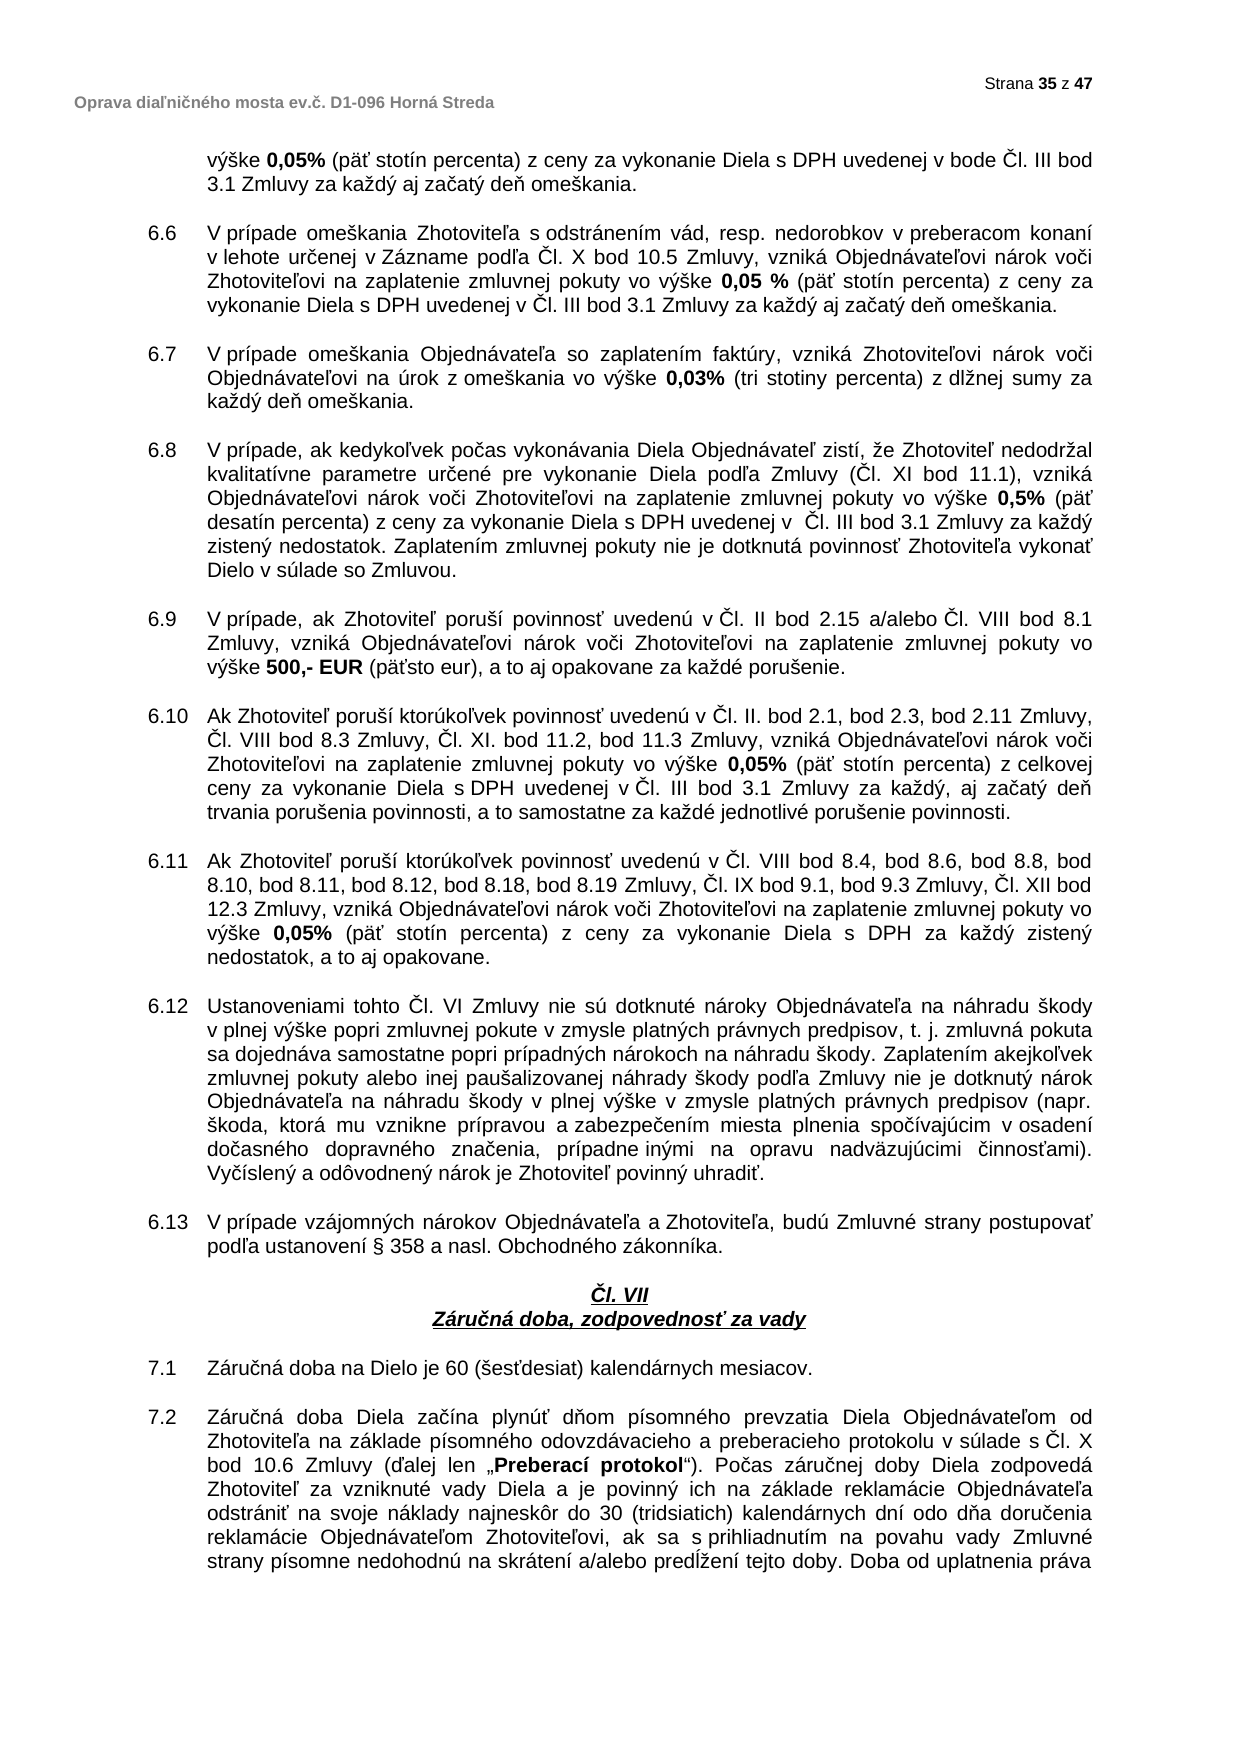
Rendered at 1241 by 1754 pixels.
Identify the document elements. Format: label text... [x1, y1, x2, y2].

text Čl. VII [148, 1283, 1093, 1307]
text Záručná doba, zodpovednosť za vady [148, 1307, 1093, 1331]
list Záručná doba na Dielo je 60 (šesťdesiat) kalendárnych mesiacov. [148, 1356, 1093, 1380]
list V prípade vzájomných nárokov Objednávateľa a Zhotoviteľa, budú Zmluvné strany postupovať podľa ustanovení § 358 a nasl. Obchodného zákonníka. [148, 1210, 1093, 1258]
list V prípade, ak Zhotoviteľ poruší povinnosť uvedenú v Čl. II bod 2.15 a/alebo Čl. VIII bod 8.1 Zmluvy, vzniká Objednávateľovi nárok voči Zhotoviteľovi na zaplatenie zmluvnej pokuty vo výške 500,- EUR (päťsto eur), a to aj opakovane za každé porušenie. [148, 607, 1093, 679]
list Ustanoveniami tohto Čl. VI Zmluvy nie sú dotknuté nároky Objednávateľa na náhradu škody v plnej výške popri zmluvnej pokute v zmysle platných právnych predpisov, t. j. zmluvná pokuta sa dojednáva samostatne popri prípadných nárokoch na náhradu škody. Zaplatením akejkoľvek zmluvnej pokuty alebo inej paušalizovanej náhrady škody podľa Zmluvy nie je dotknutý nárok Objednávateľa na náhradu škody v plnej výške v zmysle platných právnych predpisov (napr. škoda, ktorá mu vznikne prípravou a zabezpečením miesta plnenia spočívajúcim v osadení dočasného dopravného značenia, prípadne inými na opravu nadväzujúcimi činnosťami). Vyčíslený a odôvodnený nárok je Zhotoviteľ povinný uhradiť. [148, 993, 1093, 1185]
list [148, 148, 1093, 196]
list V prípade omeškania Objednávateľa so zaplatením faktúry, vzniká Zhotoviteľovi nárok voči Objednávateľovi na úrok z omeškania vo výške 0,03% (tri stotiny percenta) z dlžnej sumy za každý deň omeškania. [148, 341, 1093, 413]
list Ak Zhotoviteľ poruší ktorúkoľvek povinnosť uvedenú v Čl. VIII bod 8.4, bod 8.6, bod 8.8, bod 8.10, bod 8.11, bod 8.12, bod 8.18, bod 8.19 Zmluvy, Čl. IX bod 9.1, bod 9.3 Zmluvy, Čl. XII bod 12.3 Zmluvy, vzniká Objednávateľovi nárok voči Zhotoviteľovi na zaplatenie zmluvnej pokuty vo výške 0,05% (päť stotín percenta) z ceny za vykonanie Diela s DPH za každý zistený nedostatok, a to aj opakovane. [148, 849, 1093, 968]
list Ak Zhotoviteľ poruší ktorúkoľvek povinnosť uvedenú v Čl. II. bod 2.1, bod 2.3, bod 2.11 Zmluvy, Čl. VIII bod 8.3 Zmluvy, Čl. XI. bod 11.2, bod 11.3 Zmluvy, vzniká Objednávateľovi nárok voči Zhotoviteľovi na zaplatenie zmluvnej pokuty vo výške 0,05% (päť stotín percenta) z celkovej ceny za vykonanie Diela s DPH uvedenej v Čl. III bod 3.1 Zmluvy za každý, aj začatý deň trvania porušenia povinnosti, a to samostatne za každé jednotlivé porušenie povinnosti. [148, 704, 1093, 824]
list V prípade omeškania Zhotoviteľa s odstránením vád, resp. nedorobkov v preberacom konaní v lehote určenej v Zázname podľa Čl. X bod 10.5 Zmluvy, vzniká Objednávateľovi nárok voči Zhotoviteľovi na zaplatenie zmluvnej pokuty vo výške 0,05 % (päť stotín percenta) z ceny za vykonanie Diela s DPH uvedenej v Čl. III bod 3.1 Zmluvy za každý aj začatý deň omeškania. [148, 221, 1093, 316]
list V prípade, ak kedykoľvek počas vykonávania Diela Objednávateľ zistí, že Zhotoviteľ nedodržal kvalitatívne parametre určené pre vykonanie Diela podľa Zmluvy (Čl. XI bod 11.1), vzniká Objednávateľovi nárok voči Zhotoviteľovi na zaplatenie zmluvnej pokuty vo výške 0,5% (päť desatín percenta) z ceny za vykonanie Diela s DPH uvedenej v Čl. III bod 3.1 Zmluvy za každý zistený nedostatok. Zaplatením zmluvnej pokuty nie je dotknutá povinnosť Zhotoviteľa vykonať Dielo v súlade so Zmluvou. [148, 438, 1093, 582]
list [148, 1405, 1093, 1573]
